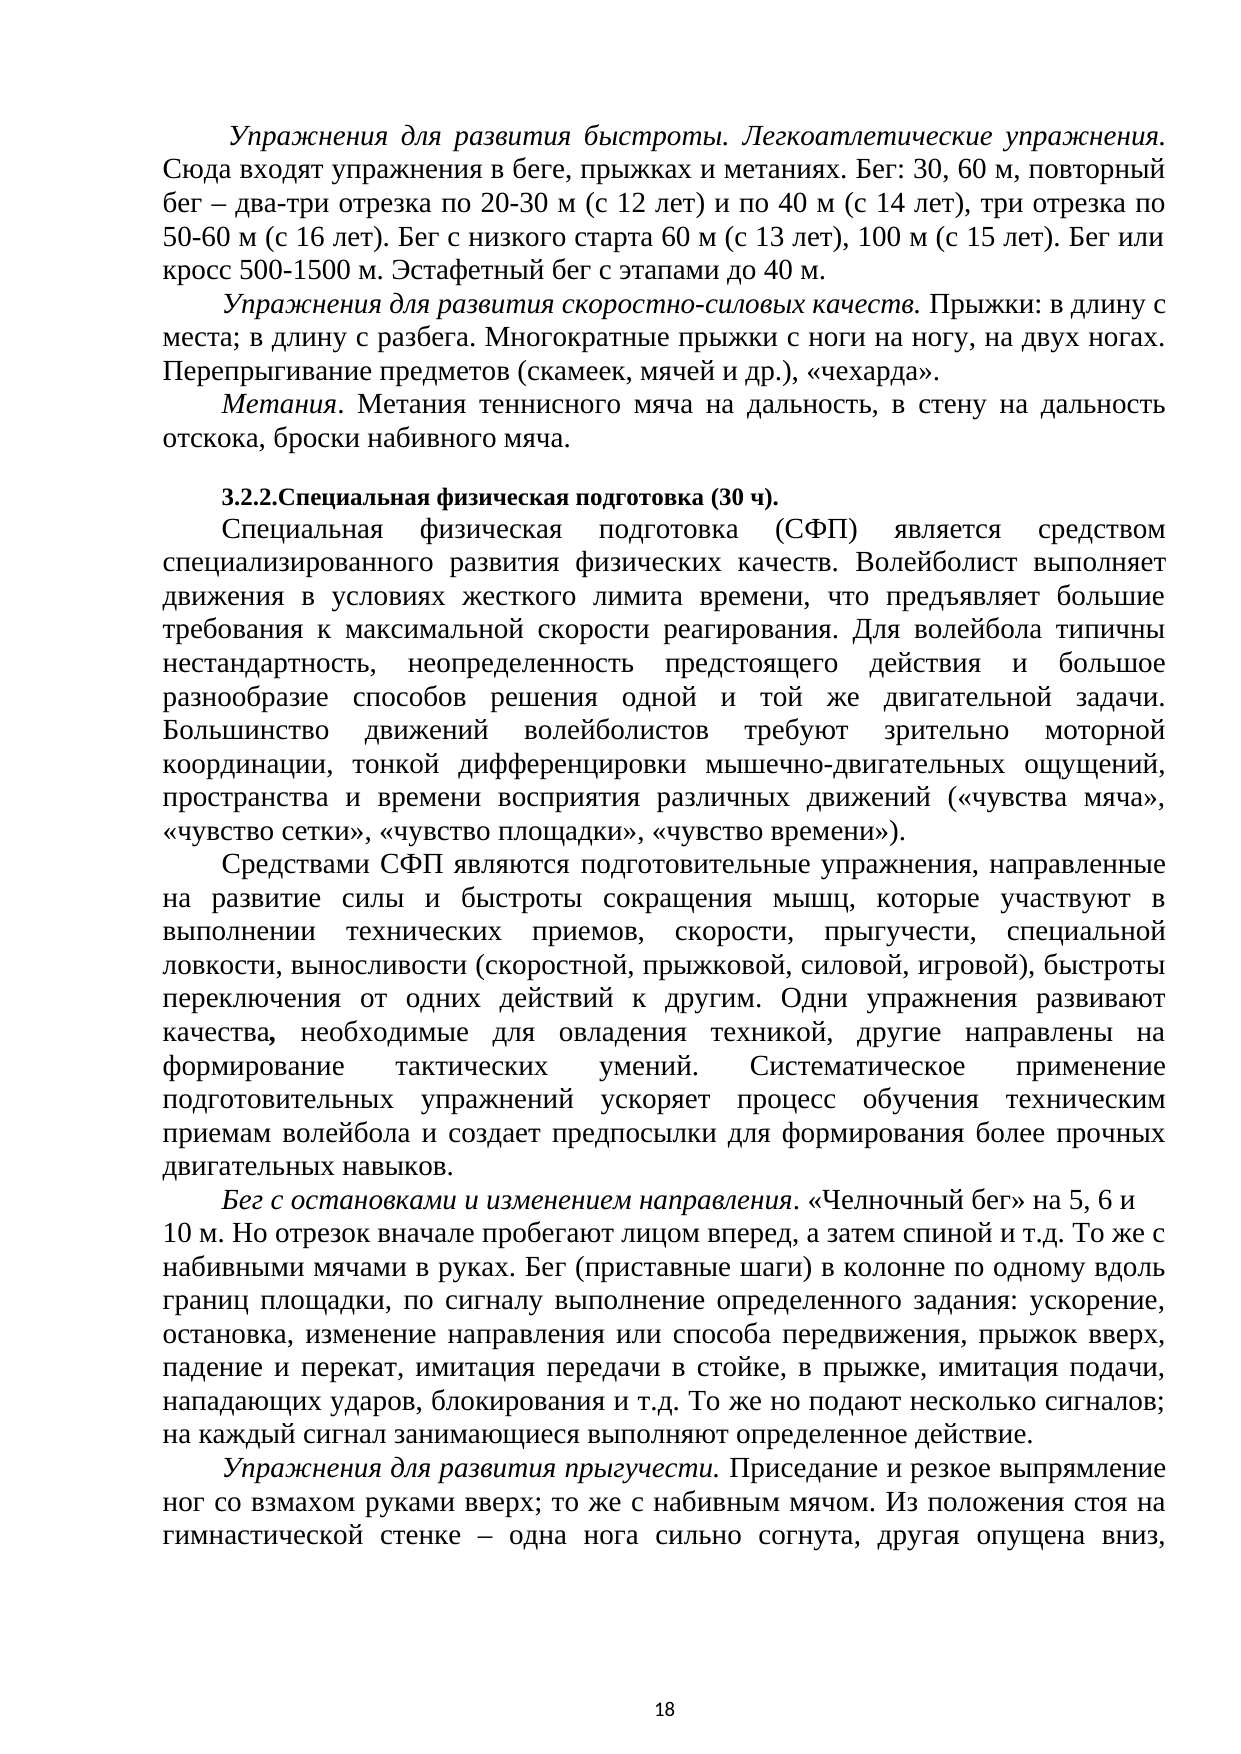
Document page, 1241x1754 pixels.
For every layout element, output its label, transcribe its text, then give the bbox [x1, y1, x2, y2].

text Специальная физическая подготовка (СФП) является средством специализированного развития физических качеств. Волейболист выполняет движения в условиях жесткого лимита времени, что предъявляет большие требования к максимальной скорости реагирования. Для волейбола типичны нестандартность, неопределенность предстоящего действия и большое разнообразие способов решения одной и той же двигательной задачи. Большинство движений волейболистов требуют зрительно моторной координации, тонкой дифференцировки мышечно-двигательных ощущений, пространства и времени восприятия различных движений («чувства мяча», «чувство сетки», «чувство площадки», «чувство времени»). [162, 511, 1166, 846]
text Средствами СФП являются подготовительные упражнения, направленные на развитие силы и быстроты сокращения мышц, которые участвуют в выполнении технических приемов, скорости, прыгучести, специальной ловкости, выносливости (скоростной, прыжковой, силовой, игровой), быстроты переключения от одних действий к другим. Одни упражнения развивают качества, необходимые для овладения техникой, другие направлены на формирование тактических умений. Систематическое применение подготовительных упражнений ускоряет процесс обучения техническим приемам волейбола и создает предпосылки для формирования более прочных двигательных навыков. [162, 846, 1166, 1182]
text Метания. Метания теннисного мяча на дальность, в стену на дальность отскока, броски набивного мяча. [162, 386, 1166, 453]
text Упражнения для развития быстроты. Легкоатлетические упражнения. Сюда входят упражнения в беге, прыжках и метаниях. Бег: 30, 60 м, повторный бег – два-три отрезка по 20-30 м (с 12 лет) и по 40 м (с 14 лет), три отрезка по 50-60 м (с 16 лет). Бег с низкого старта 60 м (с 13 лет), 100 м (с 15 лет). Бег или кросс 500-1500 м. Эстафетный бег с этапами до 40 м. [162, 118, 1166, 286]
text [162, 1450, 1166, 1551]
text Бег с остановками и изменением направления. «Челночный бег» на 5, 6 и [162, 1182, 1166, 1215]
text 3.2.2.Специальная физическая подготовка (30 ч). [162, 482, 1166, 511]
text 10 м. Но отрезок вначале пробегают лицом вперед, а затем спиной и т.д. То же с набивными мячами в руках. Бег (приставные шаги) в колонне по одному вдоль границ площадки, по сигналу выполнение определенного задания: ускорение, остановка, изменение направления или способа передвижения, прыжок вверх, падение и перекат, имитация передачи в стойке, в прыжке, имитация подачи, нападающих ударов, блокирования и т.д. То же но подают несколько сигналов; на каждый сигнал занимающиеся выполняют определенное действие. [162, 1215, 1166, 1450]
text Упражнения для развития скоростно-силовых качеств. Прыжки: в длину с места; в длину с разбега. Многократные прыжки с ноги на ногу, на двух ногах. Перепрыгивание предметов (скамеек, мячей и др.), «чехарда». [162, 286, 1166, 386]
